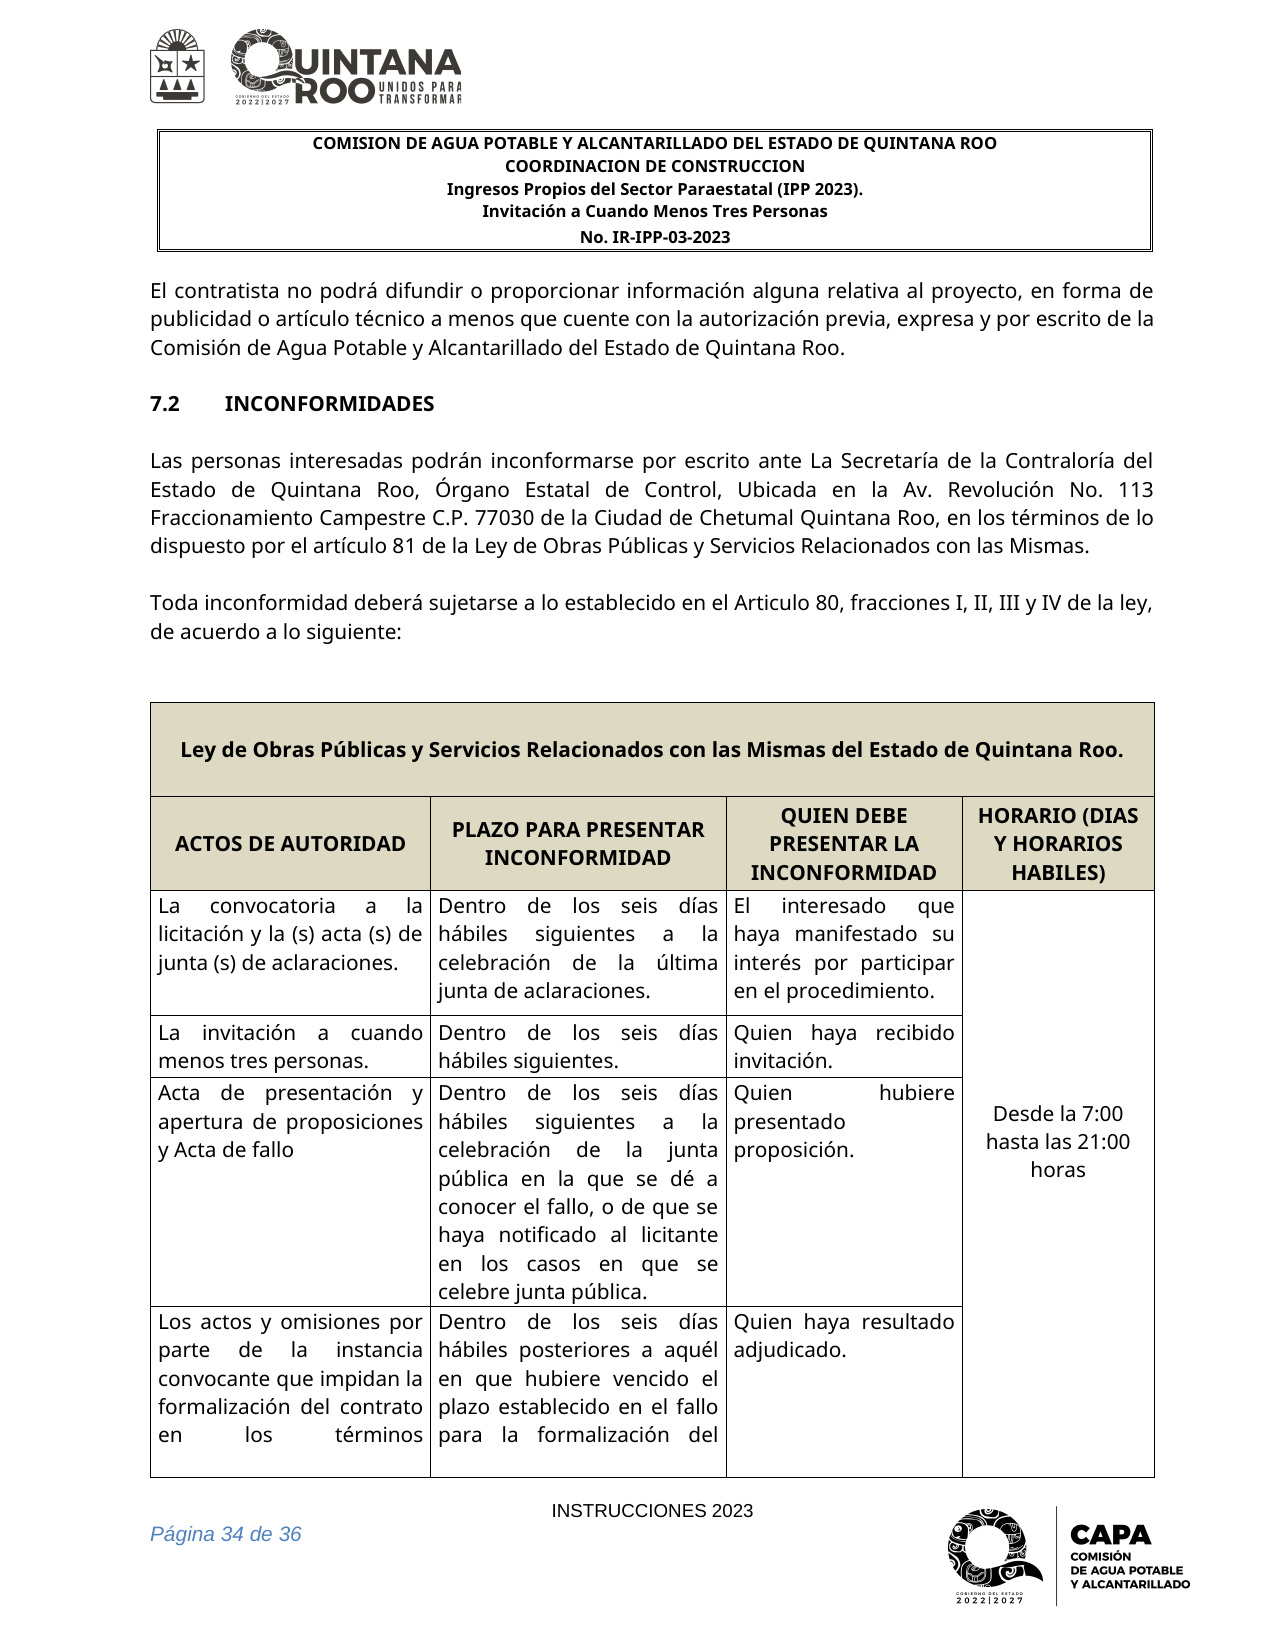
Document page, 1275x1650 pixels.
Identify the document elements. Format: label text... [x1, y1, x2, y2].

table_cell Dentro de los seis días hábiles siguientes a la celebración de la última junta de aclaraciones. [431, 891, 726, 1015]
text 7.2 INCONFORMIDADES [150, 389, 1155, 418]
table_cell ACTOS DE AUTORIDAD [151, 797, 430, 890]
picture [150, 29, 462, 105]
table_cell QUIEN DEBE PRESENTAR LA INCONFORMIDAD [727, 797, 962, 890]
table_cell Quien haya recibido invitación. [727, 1016, 962, 1077]
table_cell Desde la 7:00 hasta las 21:00 horas [963, 891, 1154, 1477]
table_cell PLAZO PARA PRESENTAR INCONFORMIDAD [431, 797, 726, 890]
table_cell Quien hubiere presentado proposición. [727, 1078, 962, 1306]
table_cell La invitación a cuando menos tres personas. [151, 1016, 430, 1077]
picture [926, 1477, 1206, 1634]
table_cell HORARIO (DIAS Y HORARIOS HABILES) [963, 797, 1154, 890]
table_cell El interesado que haya manifestado su interés por participar en el procedimiento. [727, 891, 962, 1015]
table_cell Acta de presentación y apertura de proposiciones y Acta de fallo [151, 1078, 430, 1306]
table_cell Quien haya resultado adjudicado. [727, 1307, 962, 1477]
text Toda inconformidad deberá sujetarse a lo establecido en el Articulo 80, fracciones I, II, III y IV de la ley, de acuerdo a lo siguiente: [150, 588, 1155, 645]
text Las personas interesadas podrán inconformarse por escrito ante La Secretaría de la Contraloría del Estado de Quintana Roo, Órgano Estatal de Control, Ubicada en la Av. Revolución No. 113 Fraccionamiento Campestre C.P. 77030 de la Ciudad de Chetumal Quintana Roo, en los términos de lo dispuesto por el artículo 81 de la Ley de Obras Públicas y Servicios Relacionados con las Mismas. [150, 446, 1155, 560]
text El contratista no podrá difundir o proporcionar información alguna relativa al proyecto, en forma de publicidad o artículo técnico a menos que cuente con la autorización previa, expresa y por escrito de la Comisión de Agua Potable y Alcantarillado del Estado de Quintana Roo. [150, 276, 1155, 361]
table_cell Dentro de los seis días hábiles siguientes a la celebración de la junta pública en la que se dé a conocer el fallo, o de que se haya notificado al licitante en los casos en que se celebre junta pública. [431, 1078, 726, 1306]
table_cell Dentro de los seis días hábiles siguientes. [431, 1016, 726, 1077]
table_cell La convocatoria a la licitación y la (s) acta (s) de junta (s) de aclaraciones. [151, 891, 430, 1015]
table_header Ley de Obras Públicas y Servicios Relacionados con las Mismas del Estado de Quintana Roo. [151, 703, 1154, 796]
